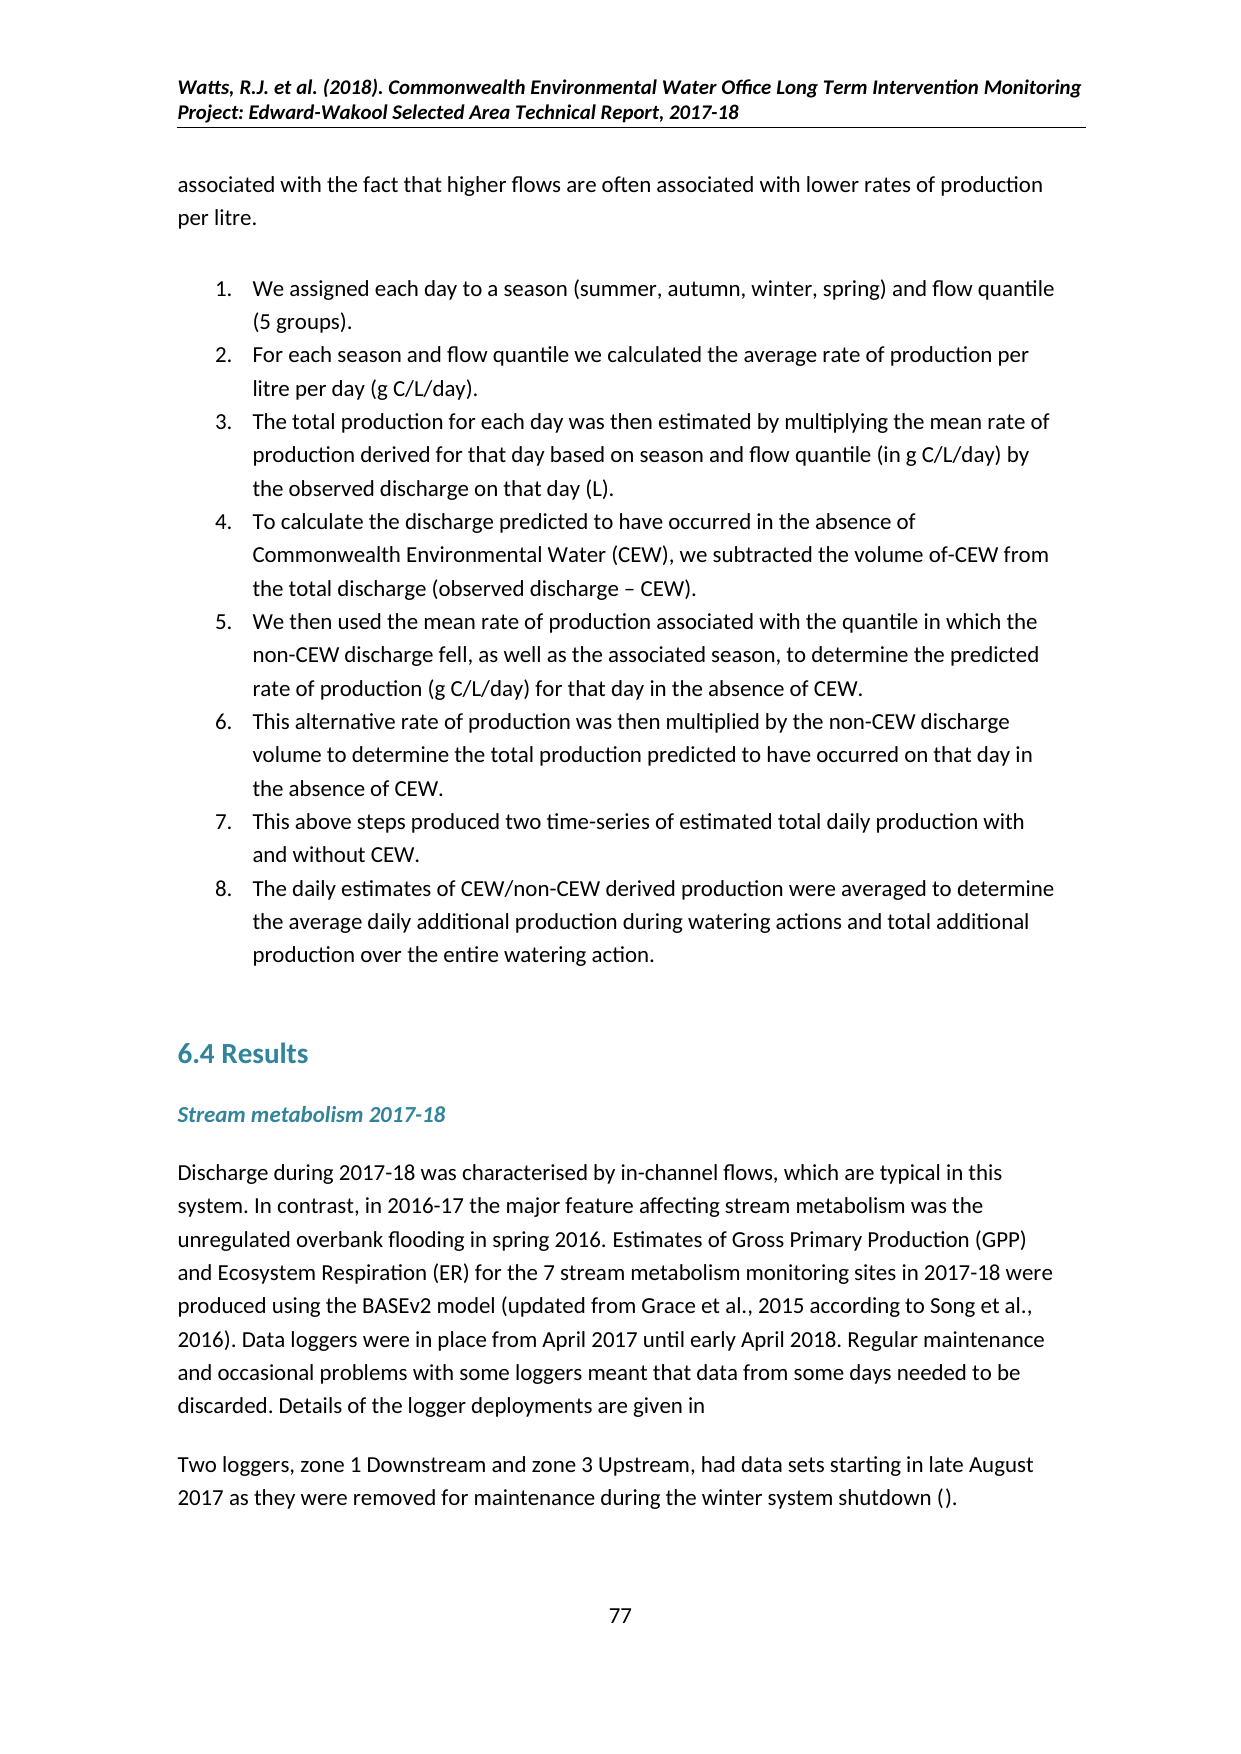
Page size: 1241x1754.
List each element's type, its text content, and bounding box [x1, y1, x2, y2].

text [177, 165, 1063, 232]
list This alternative rate of production was then multiplied by the non-CEW discharge volume to determine the total production predicted to have occurred on that day in the absence of CEW. [215, 703, 1063, 803]
text Stream metabolism 2017-18 [177, 1095, 1063, 1129]
text Two loggers, zone 1 Downstream and zone 3 Upstream, had data sets starting in late August 2017 as they were removed for maintenance during the winter system shutdown (Table 6.1). [177, 1446, 1063, 1512]
list The daily estimates of CEW/non-CEW derived production were averaged to determine the average daily additional production during watering actions and total additional production over the entire watering action. [215, 869, 1063, 969]
list We assigned each day to a season (summer, autumn, winter, spring) and flow quantile (5 groups). [215, 269, 1063, 336]
list To calculate the discharge predicted to have occurred in the absence of Commonwealth Environmental Water (CEW), we subtracted the volume of-CEW from the total discharge (observed discharge – CEW). [215, 503, 1063, 603]
list The total production for each day was then estimated by multiplying the mean rate of production derived for that day based on season and flow quantile (in g C/L/day) by the observed discharge on that day (L). [215, 403, 1063, 503]
list This above steps produced two time-series of estimated total daily production with and without CEW. [215, 803, 1063, 869]
list For each season and flow quantile we calculated the average rate of production per litre per day (g C/L/day). [215, 336, 1063, 403]
list We then used the mean rate of production associated with the quantile in which the non-CEW discharge fell, as well as the associated season, to determine the predicted rate of production (g C/L/day) for that day in the absence of CEW. [215, 603, 1063, 703]
text 6.4 Results [177, 1036, 1063, 1070]
text Discharge during 2017-18 was characterised by in-channel flows, which are typical in this system. In contrast, in 2016-17 the major feature affecting stream metabolism was the unregulated overbank flooding in spring 2016. Estimates of Gross Primary Production (GPP) and Ecosystem Respiration (ER) for the 7 stream metabolism monitoring sites in 2017-18 were produced using the BASEv2 model (updated from Grace et al., 2015 according to Song et al., 2016). Data loggers were in place from April 2017 until early April 2018. Regular maintenance and occasional problems with some loggers meant that data from some days needed to be discarded. Details of the logger deployments are given in [177, 1154, 1063, 1421]
